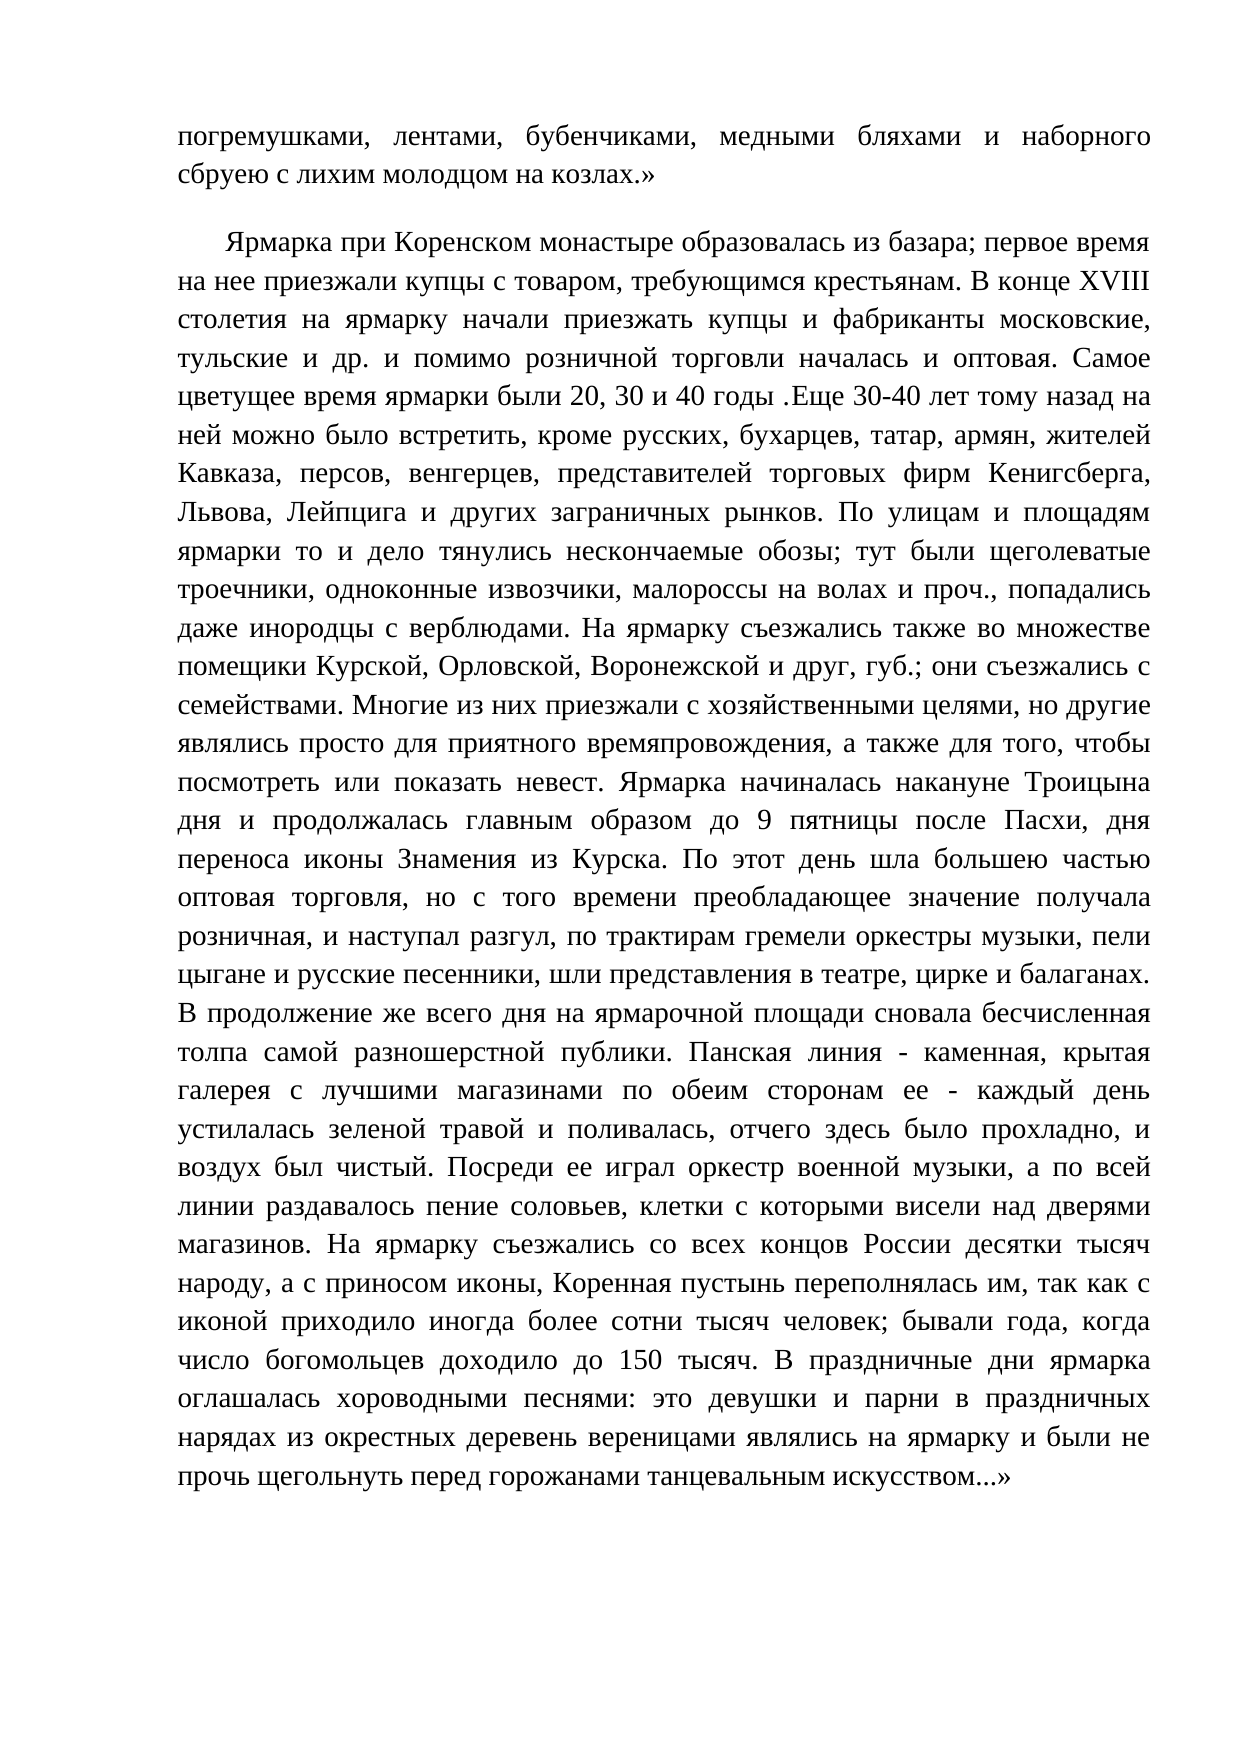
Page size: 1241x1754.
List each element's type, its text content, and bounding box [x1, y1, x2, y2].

text Ярмарка при Коренском монастыре образовалась из базара; первое время на нее приезжали купцы с товаром, требующимся крестьянам. В конце XVIII столетия на ярмарку начали приезжать купцы и фабриканты московские, тульские и др. и помимо розничной торговли началась и оптовая. Самое цветущее время ярмарки были 20, 30 и 40 годы .Еще 30-40 лет тому назад на ней можно было встретить, кроме русских, бухарцев, татар, армян, жителей Кавказа, персов, венгерцев, представителей торговых фирм Кенигсберга, Львова, Лейпцига и других заграничных рынков. По улицам и площадям ярмарки то и дело тянулись нескончаемые обозы; тут были щеголеватые троечники, одноконные извозчики, малороссы на волах и проч., попадались даже инородцы с верблюдами. На ярмарку съезжались также во множестве помещики Курской, Орловской, Воронежской и друг, губ.; они съезжались с семействами. Многие из них приезжали с хозяйственными целями, но другие являлись просто для приятного времяпровождения, а также для того, чтобы посмотреть или показать невест. Ярмарка начиналась накануне Троицына дня и продолжалась главным образом до 9 пятницы после Пасхи, дня переноса иконы Знамения из Курска. По этот день шла большею частью оптовая торговля, но с того времени преобладающее значение получала розничная, и наступал разгул, по трактирам гремели оркестры музыки, пели цыгане и русские песенники, шли представления в театре, цирке и балаганах. В продолжение же всего дня на ярмарочной площади сновала бесчисленная толпа самой разношерстной публики. Панская линия - каменная, крытая галерея с лучшими магазинами по обеим сторонам ее - каждый день устилалась зеленой травой и поливалась, отчего здесь было прохладно, и воздух был чистый. Посреди ее играл оркестр военной музыки, а по всей линии раздавалось пение соловьев, клетки с которыми висели над дверями магазинов. На ярмарку съезжались со всех концов России десятки тысяч народу, а с приносом иконы, Коренная пустынь переполнялась им, так как с иконой приходило иногда более сотни тысяч человек; бывали года, когда число богомольцев доходило до 150 тысяч. В праздничные дни ярмарка оглашалась хороводными песнями: это девушки и парни в праздничных нарядах из окрестных деревень вереницами являлись на ярмарку и были не прочь щегольнуть перед горожанами танцевальным искусством...» [177, 224, 1152, 1491]
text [177, 118, 1152, 190]
